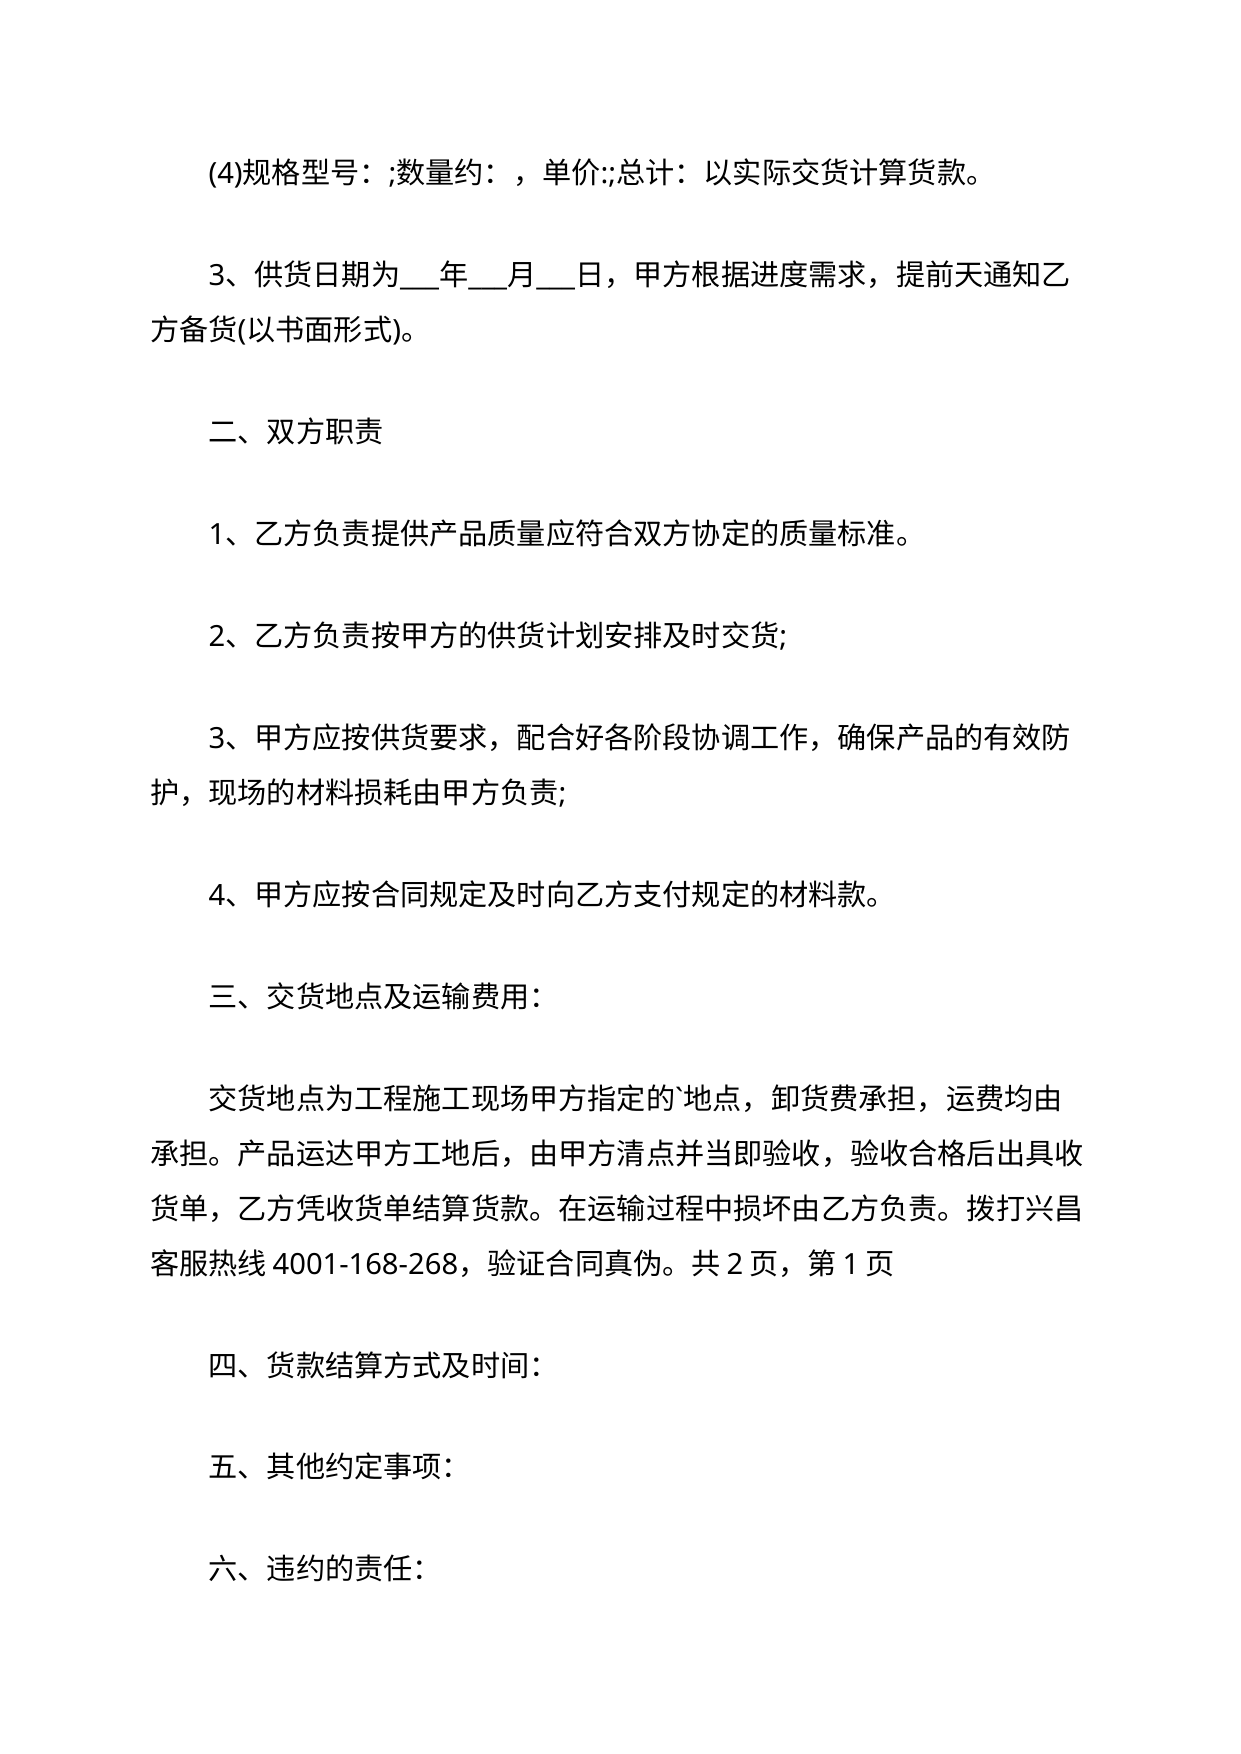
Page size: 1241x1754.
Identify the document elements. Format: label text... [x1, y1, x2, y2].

text 三、交货地点及运输费用： [150, 974, 1090, 1016]
text 1、乙方负责提供产品质量应符合双方协定的质量标准。 [150, 511, 1090, 553]
text 二、双方职责 [150, 409, 1090, 451]
text 3、甲方应按供货要求，配合好各阶段协调工作，确保产品的有效防护，现场的材料损耗由甲方负责; [150, 715, 1090, 812]
text 3、供货日期为___年___月___日，甲方根据进度需求，提前天通知乙方备货(以书面形式)。 [150, 252, 1090, 349]
text 六、违约的责任： [150, 1546, 1090, 1588]
text 五、其他约定事项： [150, 1444, 1090, 1486]
text (4)规格型号：;数量约：，单价:;总计：以实际交货计算货款。 [150, 150, 1090, 192]
text 2、乙方负责按甲方的供货计划安排及时交货; [150, 613, 1090, 655]
text 四、货款结算方式及时间： [150, 1342, 1090, 1384]
text 4、甲方应按合同规定及时向乙方支付规定的材料款。 [150, 872, 1090, 914]
text 交货地点为工程施工现场甲方指定的`地点，卸货费承担，运费均由承担。产品运达甲方工地后，由甲方清点并当即验收，验收合格后出具收货单，乙方凭收货单结算货款。在运输过程中损坏由乙方负责。拨打兴昌客服热线4001-168-268，验证合同真伪。共2页，第1页 [150, 1075, 1090, 1283]
